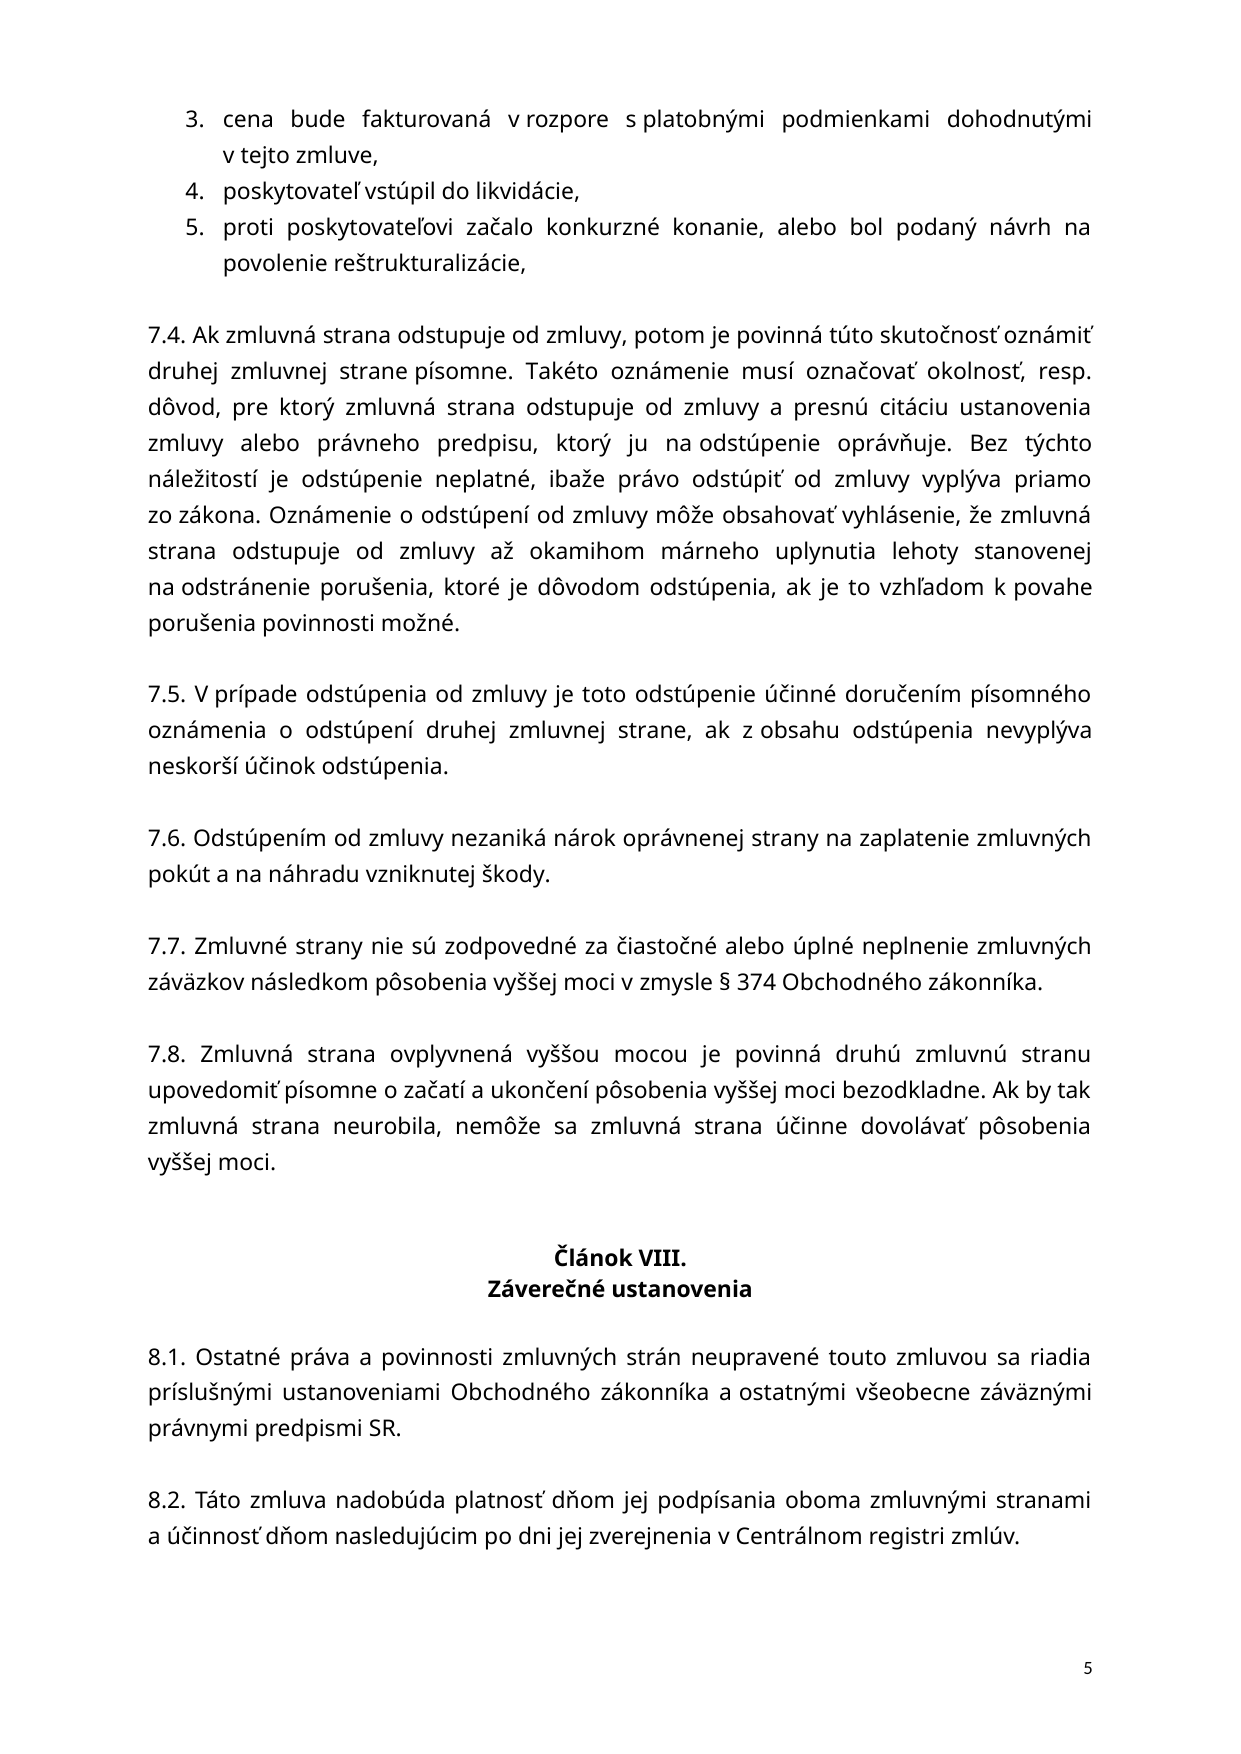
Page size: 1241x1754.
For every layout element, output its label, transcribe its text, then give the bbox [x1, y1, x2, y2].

text Článok VIII. [148, 1242, 1092, 1273]
list cena bude fakturovaná v rozpore s platobnými podmienkami dohodnutými v tejto zmluve, [185, 103, 1092, 171]
text 7.6. Odstúpením od zmluvy nezaniká nárok oprávnenej strany na zaplatenie zmluvných pokút a na náhradu vzniknutej škody. [148, 822, 1092, 889]
text Záverečné ustanovenia [148, 1273, 1092, 1304]
text 7.5. V prípade odstúpenia od zmluvy je toto odstúpenie účinné doručením písomného oznámenia o odstúpení druhej zmluvnej strane, ak z obsahu odstúpenia nevyplýva neskorší účinok odstúpenia. [148, 678, 1092, 782]
text 8.2. Táto zmluva nadobúda platnosť dňom jej podpísania oboma zmluvnými stranami a účinnosť dňom nasledujúcim po dni jej zverejnenia v Centrálnom registri zmlúv. [148, 1484, 1092, 1551]
text 7.4. Ak zmluvná strana odstupuje od zmluvy, potom je povinná túto skutočnosť oznámiť druhej zmluvnej strane písomne. Takéto oznámenie musí označovať okolnosť, resp. dôvod, pre ktorý zmluvná strana odstupuje od zmluvy a presnú citáciu ustanovenia zmluvy alebo právneho predpisu, ktorý ju na odstúpenie oprávňuje. Bez týchto náležitostí je odstúpenie neplatné, ibaže právo odstúpiť od zmluvy vyplýva priamo zo zákona. Oznámenie o odstúpení od zmluvy môže obsahovať vyhlásenie, že zmluvná strana odstupuje od zmluvy až okamihom márneho uplynutia lehoty stanovenej na odstránenie porušenia, ktoré je dôvodom odstúpenia, ak je to vzhľadom k povahe porušenia povinnosti možné. [148, 319, 1092, 638]
list poskytovateľ vstúpil do likvidácie, [185, 175, 1092, 207]
list proti poskytovateľovi začalo konkurzné konanie, alebo bol podaný návrh na povolenie reštrukturalizácie, [185, 211, 1092, 278]
text 7.7. Zmluvné strany nie sú zodpovedné za čiastočné alebo úplné neplnenie zmluvných záväzkov následkom pôsobenia vyššej moci v zmysle § 374 Obchodného zákonníka. [148, 930, 1092, 997]
text 8.1. Ostatné práva a povinnosti zmluvných strán neupravené touto zmluvou sa riadia príslušnými ustanoveniami Obchodného zákonníka a ostatnými všeobecne záväznými právnymi predpismi SR. [148, 1340, 1092, 1443]
text 7.8. Zmluvná strana ovplyvnená vyššou mocou je povinná druhú zmluvnú stranu upovedomiť písomne o začatí a ukončení pôsobenia vyššej moci bezodkladne. Ak by tak zmluvná strana neurobila, nemôže sa zmluvná strana účinne dovolávať pôsobenia vyššej moci. [148, 1038, 1092, 1177]
